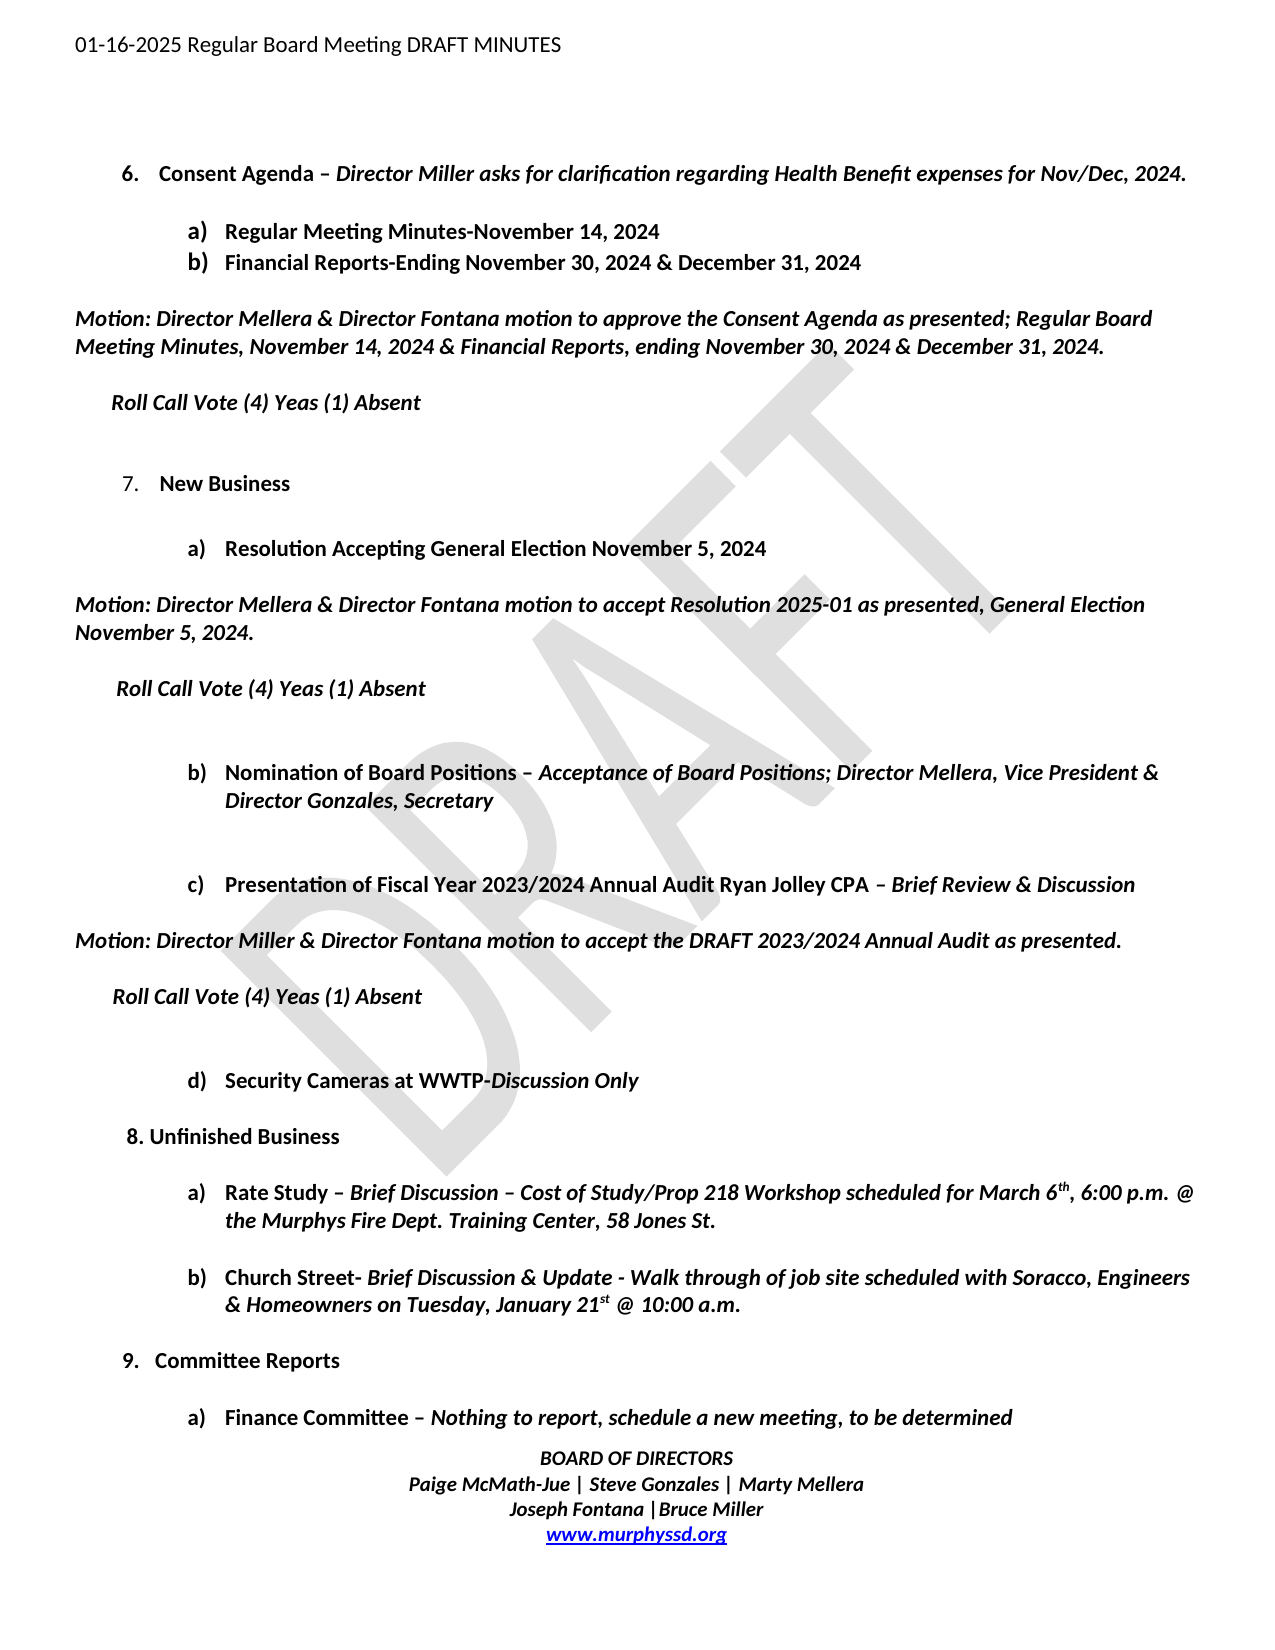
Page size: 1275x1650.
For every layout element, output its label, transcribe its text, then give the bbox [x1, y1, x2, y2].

text Roll Call Vote (4) Yeas (1) Absent [112, 982, 1194, 1010]
list Finance Committee – Nothing to report, schedule a new meeting, to be determined [187, 1403, 1200, 1431]
list Consent Agenda – Director Miller asks for clarification regarding Health Benefit expenses for Nov/Dec, 2024. [121, 159, 1194, 187]
text Roll Call Vote (4) Yeas (1) Absent [75, 674, 1194, 702]
list Nomination of Board Positions – Acceptance of Board Positions; Director Mellera, Vice President & [187, 758, 1200, 786]
text Motion: Director Mellera & Director Fontana motion to approve the Consent Agenda as presented; Regular Board Meeting Minutes, November 14, 2024 & Financial Reports, ending November 30, 2024 & December 31, 2024. [75, 304, 1200, 360]
list Rate Study – Brief Discussion – Cost of Study/Prop 218 Workshop scheduled for March 6th, 6:00 p.m. @ the Murphys Fire Dept. Training Center, 58 Jones St. [187, 1178, 1200, 1234]
subtitle New Business [122, 469, 1152, 497]
text Motion: Director Mellera & Director Fontana motion to accept Resolution 2025-01 as presented, General Election November 5, 2024. [75, 590, 1200, 646]
list Director Gonzales, Secretary [225, 786, 1200, 814]
text 9. Committee Reports [114, 1347, 1200, 1375]
list Church Street- Brief Discussion & Update - Walk through of job site scheduled with Soracco, Engineers & Homeowners on Tuesday, January 21st @ 10:00 a.m. [187, 1263, 1200, 1319]
list Financial Reports-Ending November 30, 2024 & December 31, 2024 [187, 246, 1200, 276]
list Resolution Accepting General Election November 5, 2024 [187, 534, 1200, 562]
text Motion: Director Miller & Director Fontana motion to accept the DRAFT 2023/2024 Annual Audit as presented. [75, 926, 1200, 954]
list Security Cameras at WWTP-Discussion Only [187, 1066, 1200, 1094]
list Regular Meeting Minutes-November 14, 2024 [187, 215, 1200, 246]
text Roll Call Vote (4) Yeas (1) Absent [75, 388, 1194, 416]
list Presentation of Fiscal Year 2023/2024 Annual Audit Ryan Jolley CPA – Brief Review & Discussion [187, 870, 1200, 898]
text 8. Unfinished Business [75, 1122, 1200, 1151]
